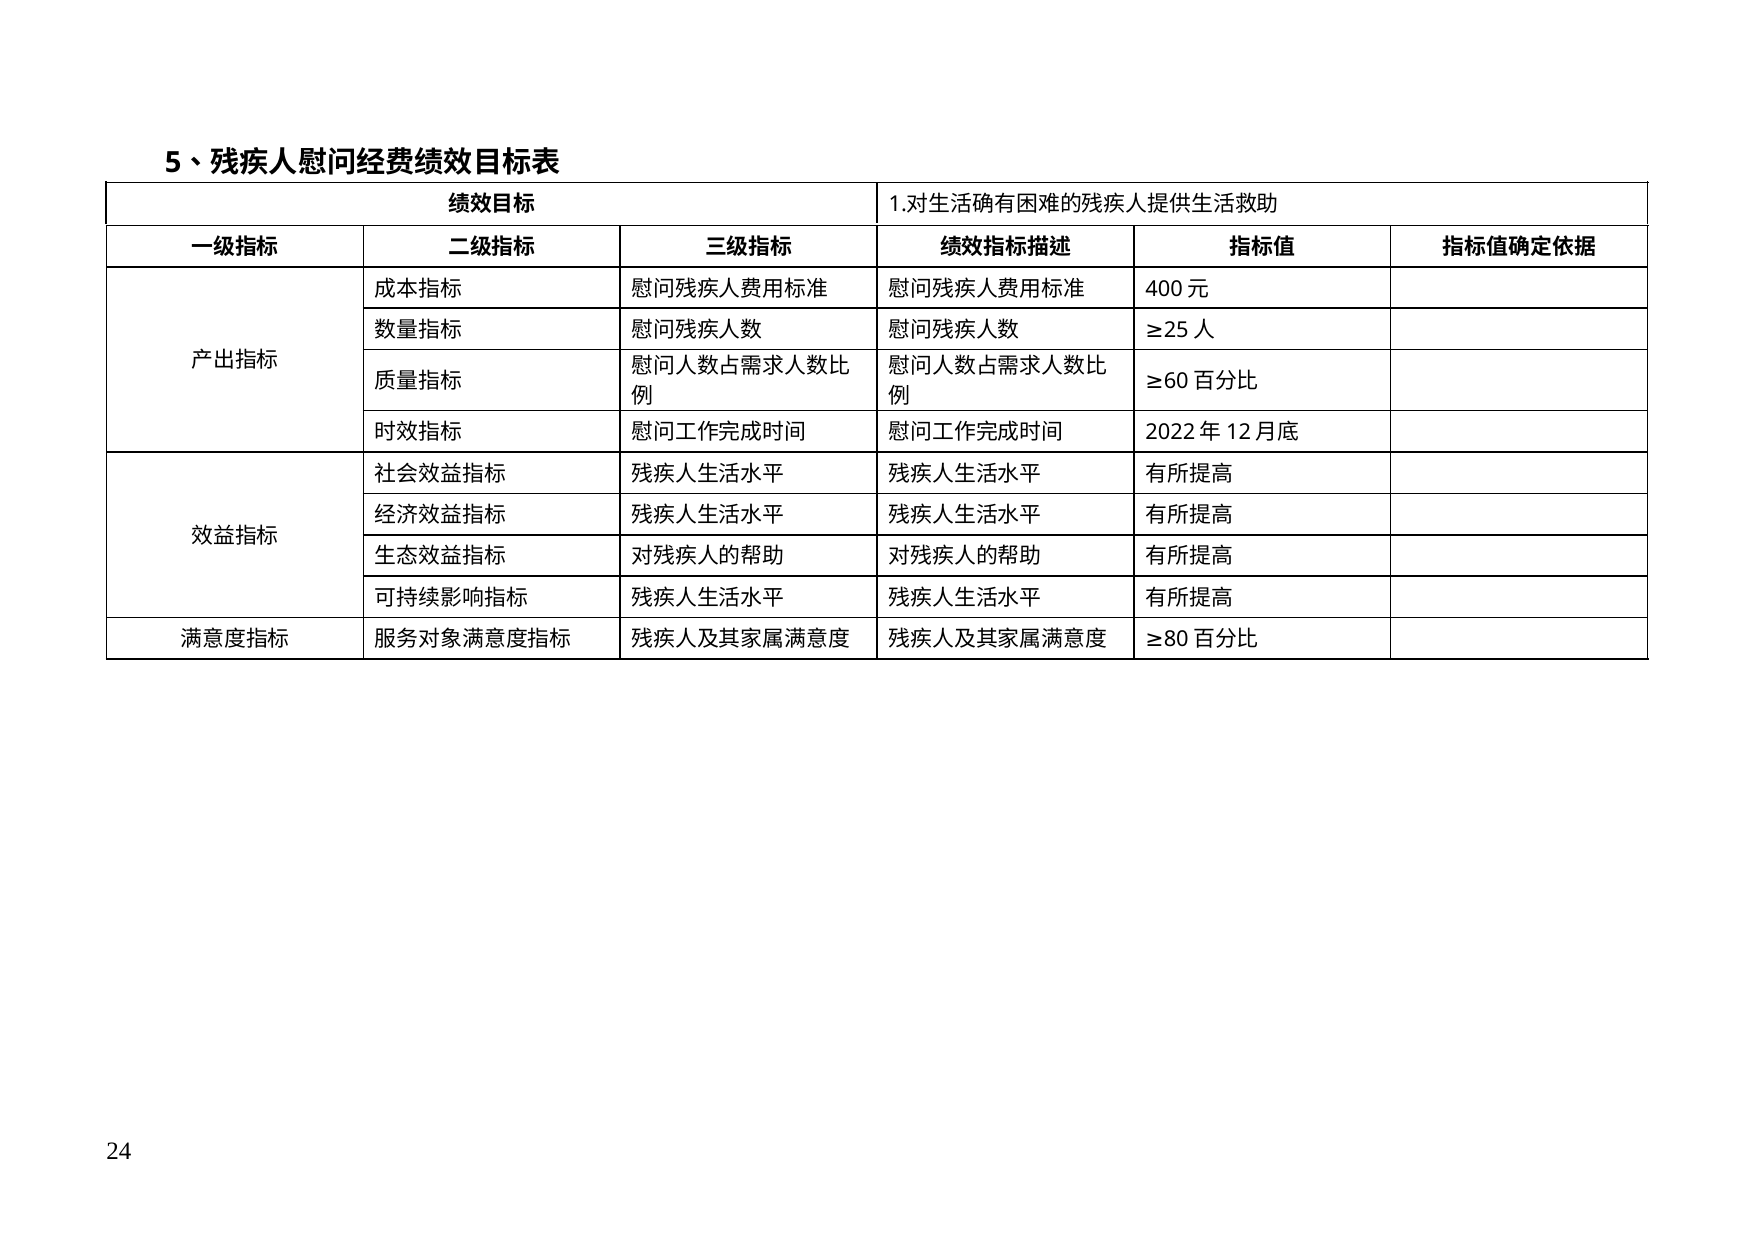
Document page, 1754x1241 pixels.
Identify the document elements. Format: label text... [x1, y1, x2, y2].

table_cell 效益指标 [107, 453, 363, 617]
table_cell [1391, 536, 1647, 575]
table_cell 慰问残疾人数 [878, 309, 1133, 349]
table_cell [1391, 577, 1647, 617]
table_cell [1391, 309, 1647, 349]
table_cell 有所提高 [1135, 453, 1390, 492]
table_cell ≥80百分比 [1135, 618, 1390, 658]
table_cell ≥25人 [1135, 309, 1390, 349]
table_cell 成本指标 [364, 268, 619, 307]
table_cell [1391, 494, 1647, 534]
table_cell 慰问残疾人数 [621, 309, 876, 349]
table_cell 残疾人及其家属满意度 [878, 618, 1133, 658]
table_cell 服务对象满意度指标 [364, 618, 619, 658]
table_cell 产出指标 [107, 268, 363, 451]
table_header 二级指标 [364, 226, 619, 266]
table_cell 数量指标 [364, 309, 619, 349]
table_cell 时效指标 [364, 411, 619, 451]
table_cell [1391, 411, 1647, 451]
table_header 指标值 [1135, 226, 1390, 266]
table_header 三级指标 [621, 226, 876, 266]
table_cell 慰问工作完成时间 [878, 411, 1133, 451]
table_cell 400元 [1135, 268, 1390, 307]
table_cell 可持续影响指标 [364, 577, 619, 617]
table_cell 满意度指标 [107, 618, 363, 658]
table_cell 残疾人生活水平 [878, 577, 1133, 617]
table_cell 有所提高 [1135, 536, 1390, 575]
table_cell ≥60百分比 [1135, 350, 1390, 410]
table_cell 残疾人生活水平 [878, 453, 1133, 492]
table_cell 有所提高 [1135, 577, 1390, 617]
table_header 一级指标 [107, 226, 363, 266]
table_cell 慰问工作完成时间 [621, 411, 876, 451]
table_header 绩效目标 [107, 183, 876, 223]
table_cell [1391, 618, 1647, 658]
table_cell 慰问残疾人费用标准 [621, 268, 876, 307]
table_cell 社会效益指标 [364, 453, 619, 492]
table_cell 2022年12月底 [1135, 411, 1390, 451]
table_header 绩效指标描述 [878, 226, 1133, 266]
table_cell 慰问残疾人费用标准 [878, 268, 1133, 307]
table_cell 残疾人生活水平 [621, 494, 876, 534]
table_cell 质量指标 [364, 350, 619, 410]
table_cell [1391, 268, 1647, 307]
table_cell 慰问人数占需求人数比例 [621, 350, 876, 410]
table_cell 残疾人及其家属满意度 [621, 618, 876, 658]
table_header 1.对生活确有困难的残疾人提供生活救助 [878, 183, 1647, 223]
table_cell 生态效益指标 [364, 536, 619, 575]
table_cell 残疾人生活水平 [878, 494, 1133, 534]
table_cell 残疾人生活水平 [621, 577, 876, 617]
table_cell 对残疾人的帮助 [621, 536, 876, 575]
table_header 指标值确定依据 [1391, 226, 1647, 266]
table_cell 残疾人生活水平 [621, 453, 876, 492]
table_cell 慰问人数占需求人数比例 [878, 350, 1133, 410]
text 5、残疾人慰问经费绩效目标表 [106, 142, 1648, 181]
table_cell [1391, 453, 1647, 492]
table_cell [1391, 350, 1647, 410]
table_cell 经济效益指标 [364, 494, 619, 534]
table_cell 有所提高 [1135, 494, 1390, 534]
table_cell 对残疾人的帮助 [878, 536, 1133, 575]
